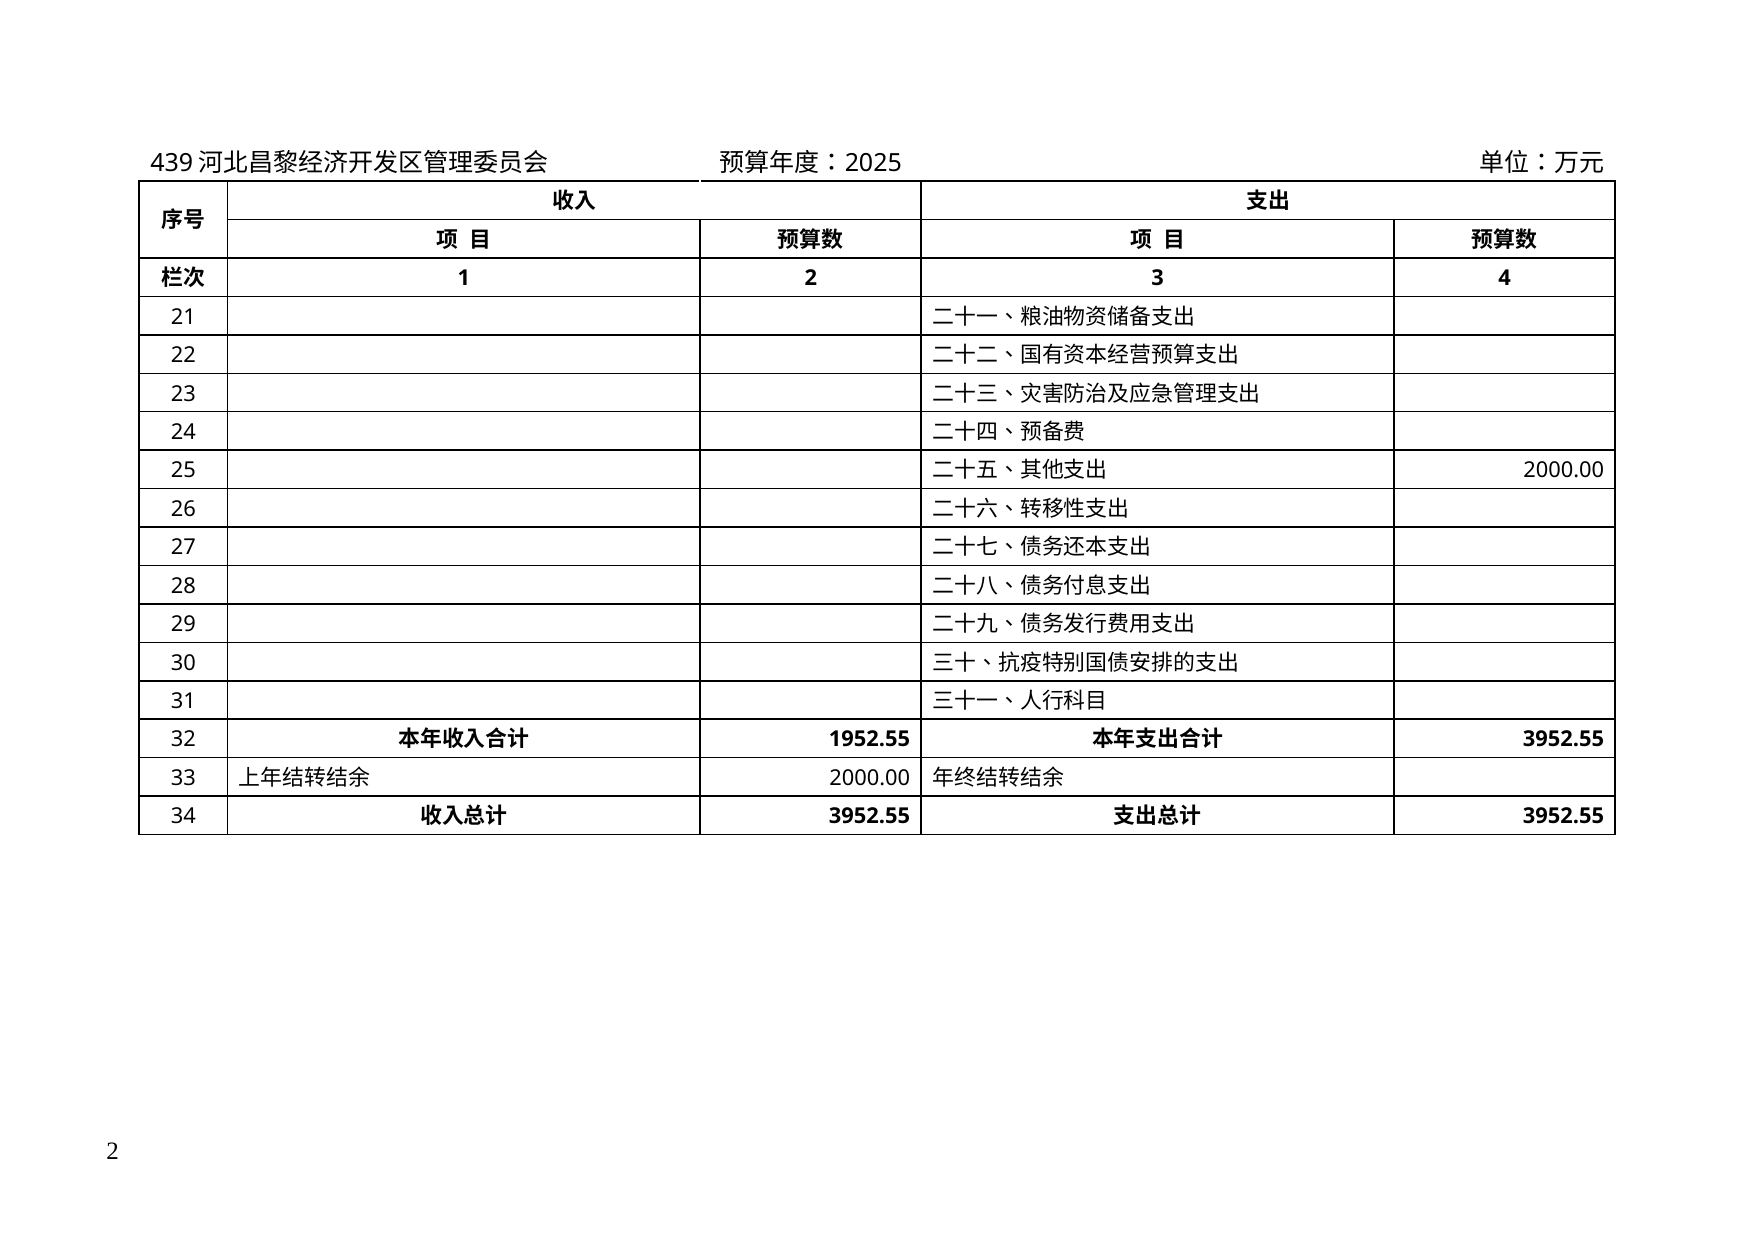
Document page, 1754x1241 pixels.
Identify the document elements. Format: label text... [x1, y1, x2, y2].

table_cell 二十五、其他支出 [922, 451, 1393, 488]
table_cell [1395, 297, 1614, 334]
table_cell [701, 528, 920, 564]
table_cell 2000.00 [701, 758, 920, 795]
table_cell 栏次 [140, 259, 227, 296]
table_cell 收入 [228, 182, 920, 219]
table_cell [1395, 528, 1614, 564]
table_cell [228, 412, 699, 449]
table_cell 3952.55 [701, 797, 920, 834]
table_cell 2 [701, 259, 920, 296]
table_cell 本年支出合计 [922, 720, 1393, 757]
table_cell 27 [140, 528, 227, 564]
table_cell 支出总计 [922, 797, 1393, 834]
table_cell [1395, 682, 1614, 718]
table_cell [701, 566, 920, 603]
table_cell 3952.55 [1395, 720, 1614, 757]
table_cell [1395, 374, 1614, 411]
table_cell [228, 297, 699, 334]
table_cell 二十四、预备费 [922, 412, 1393, 449]
table_cell 二十九、债务发行费用支出 [922, 605, 1393, 641]
table_cell [1395, 489, 1614, 526]
table_cell 30 [140, 643, 227, 680]
table_cell 二十三、灾害防治及应急管理支出 [922, 374, 1393, 411]
table_cell [228, 605, 699, 641]
table_cell 三十一、人行科目 [922, 682, 1393, 718]
table_cell 29 [140, 605, 227, 641]
table_cell 年终结转结余 [922, 758, 1393, 795]
table_cell [701, 336, 920, 372]
table_cell [701, 451, 920, 488]
table_cell 2000.00 [1395, 451, 1614, 488]
table_cell 二十八、债务付息支出 [922, 566, 1393, 603]
table_cell 4 [1395, 259, 1614, 296]
table_cell [1395, 643, 1614, 680]
table_cell [701, 643, 920, 680]
table_cell [228, 336, 699, 372]
table_cell 34 [140, 797, 227, 834]
table_header 预算年度：2025 [701, 143, 920, 180]
table_cell 33 [140, 758, 227, 795]
table_cell 26 [140, 489, 227, 526]
table_cell [228, 566, 699, 603]
table_cell 上年结转结余 [228, 758, 699, 795]
table_cell [1395, 412, 1614, 449]
table_cell 31 [140, 682, 227, 718]
table_cell 项 目 [922, 220, 1393, 257]
table_cell [701, 489, 920, 526]
table_cell 预算数 [701, 220, 920, 257]
table_cell 收入总计 [228, 797, 699, 834]
table_cell 预算数 [1395, 220, 1614, 257]
table_cell 三十、抗疫特别国债安排的支出 [922, 643, 1393, 680]
table_cell 二十一、粮油物资储备支出 [922, 297, 1393, 334]
table_cell 1 [228, 259, 699, 296]
table_cell [701, 297, 920, 334]
table_header 439河北昌黎经济开发区管理委员会 [140, 143, 699, 180]
table_cell 支出 [922, 182, 1614, 219]
table_cell 28 [140, 566, 227, 603]
table_cell 1952.55 [701, 720, 920, 757]
table_cell [1395, 336, 1614, 372]
table_cell [228, 528, 699, 564]
table_cell [701, 374, 920, 411]
table_cell [228, 682, 699, 718]
table_cell 21 [140, 297, 227, 334]
table_cell 24 [140, 412, 227, 449]
table_cell 二十六、转移性支出 [922, 489, 1393, 526]
table_cell 二十二、国有资本经营预算支出 [922, 336, 1393, 372]
table_cell 本年收入合计 [228, 720, 699, 757]
table_cell 25 [140, 451, 227, 488]
table_cell [228, 489, 699, 526]
table_cell [1395, 605, 1614, 641]
table_cell 项 目 [228, 220, 699, 257]
table_cell 序号 [140, 182, 227, 257]
table_cell [1395, 758, 1614, 795]
table_cell [701, 412, 920, 449]
table_cell 二十七、债务还本支出 [922, 528, 1393, 564]
table_cell [228, 643, 699, 680]
table_cell 3 [922, 259, 1393, 296]
table_cell [701, 605, 920, 641]
table_cell [701, 682, 920, 718]
table_cell 22 [140, 336, 227, 372]
table_header 单位：万元 [922, 143, 1614, 180]
table_cell [1395, 566, 1614, 603]
table_cell 32 [140, 720, 227, 757]
table_cell 23 [140, 374, 227, 411]
table_cell [228, 451, 699, 488]
table_cell [228, 374, 699, 411]
table_cell 3952.55 [1395, 797, 1614, 834]
